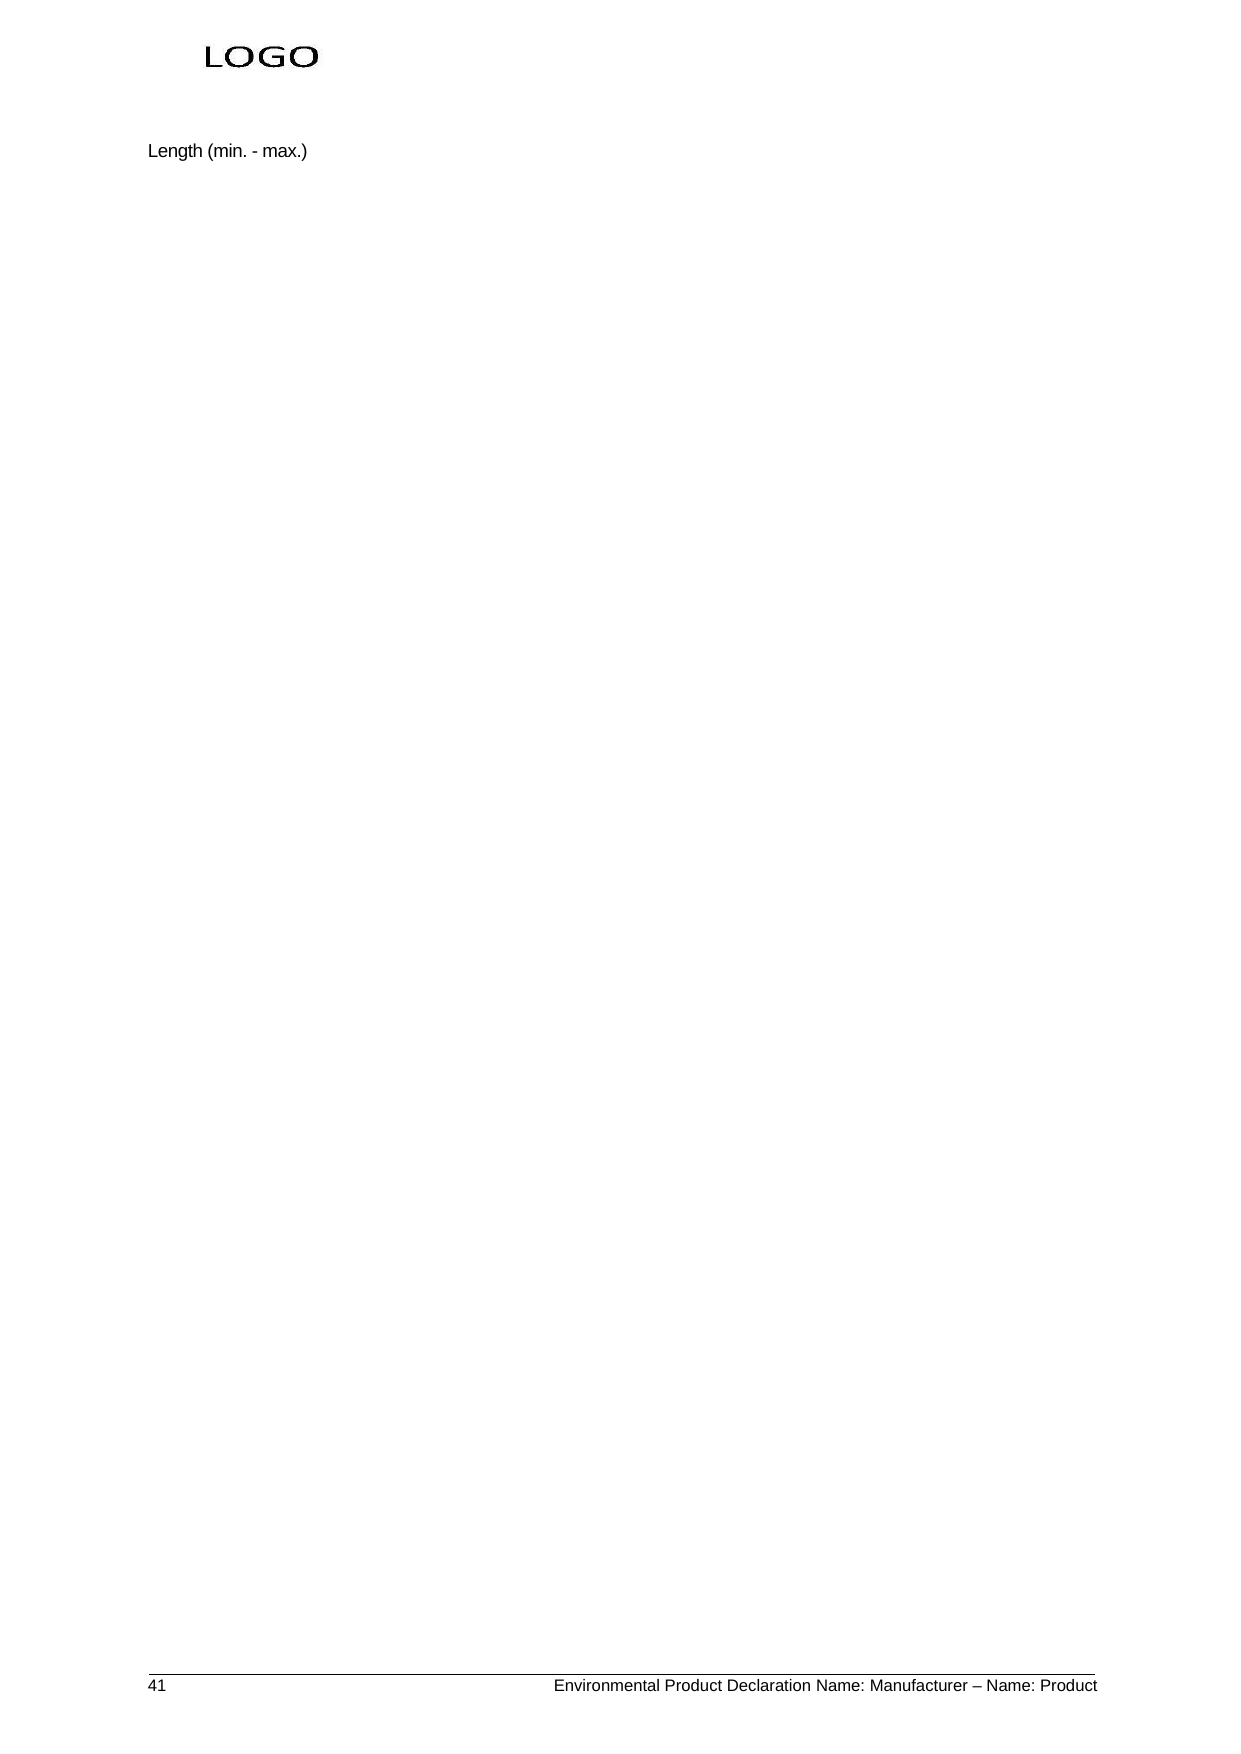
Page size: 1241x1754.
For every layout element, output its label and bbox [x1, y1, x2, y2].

picture [148, 13, 624, 102]
